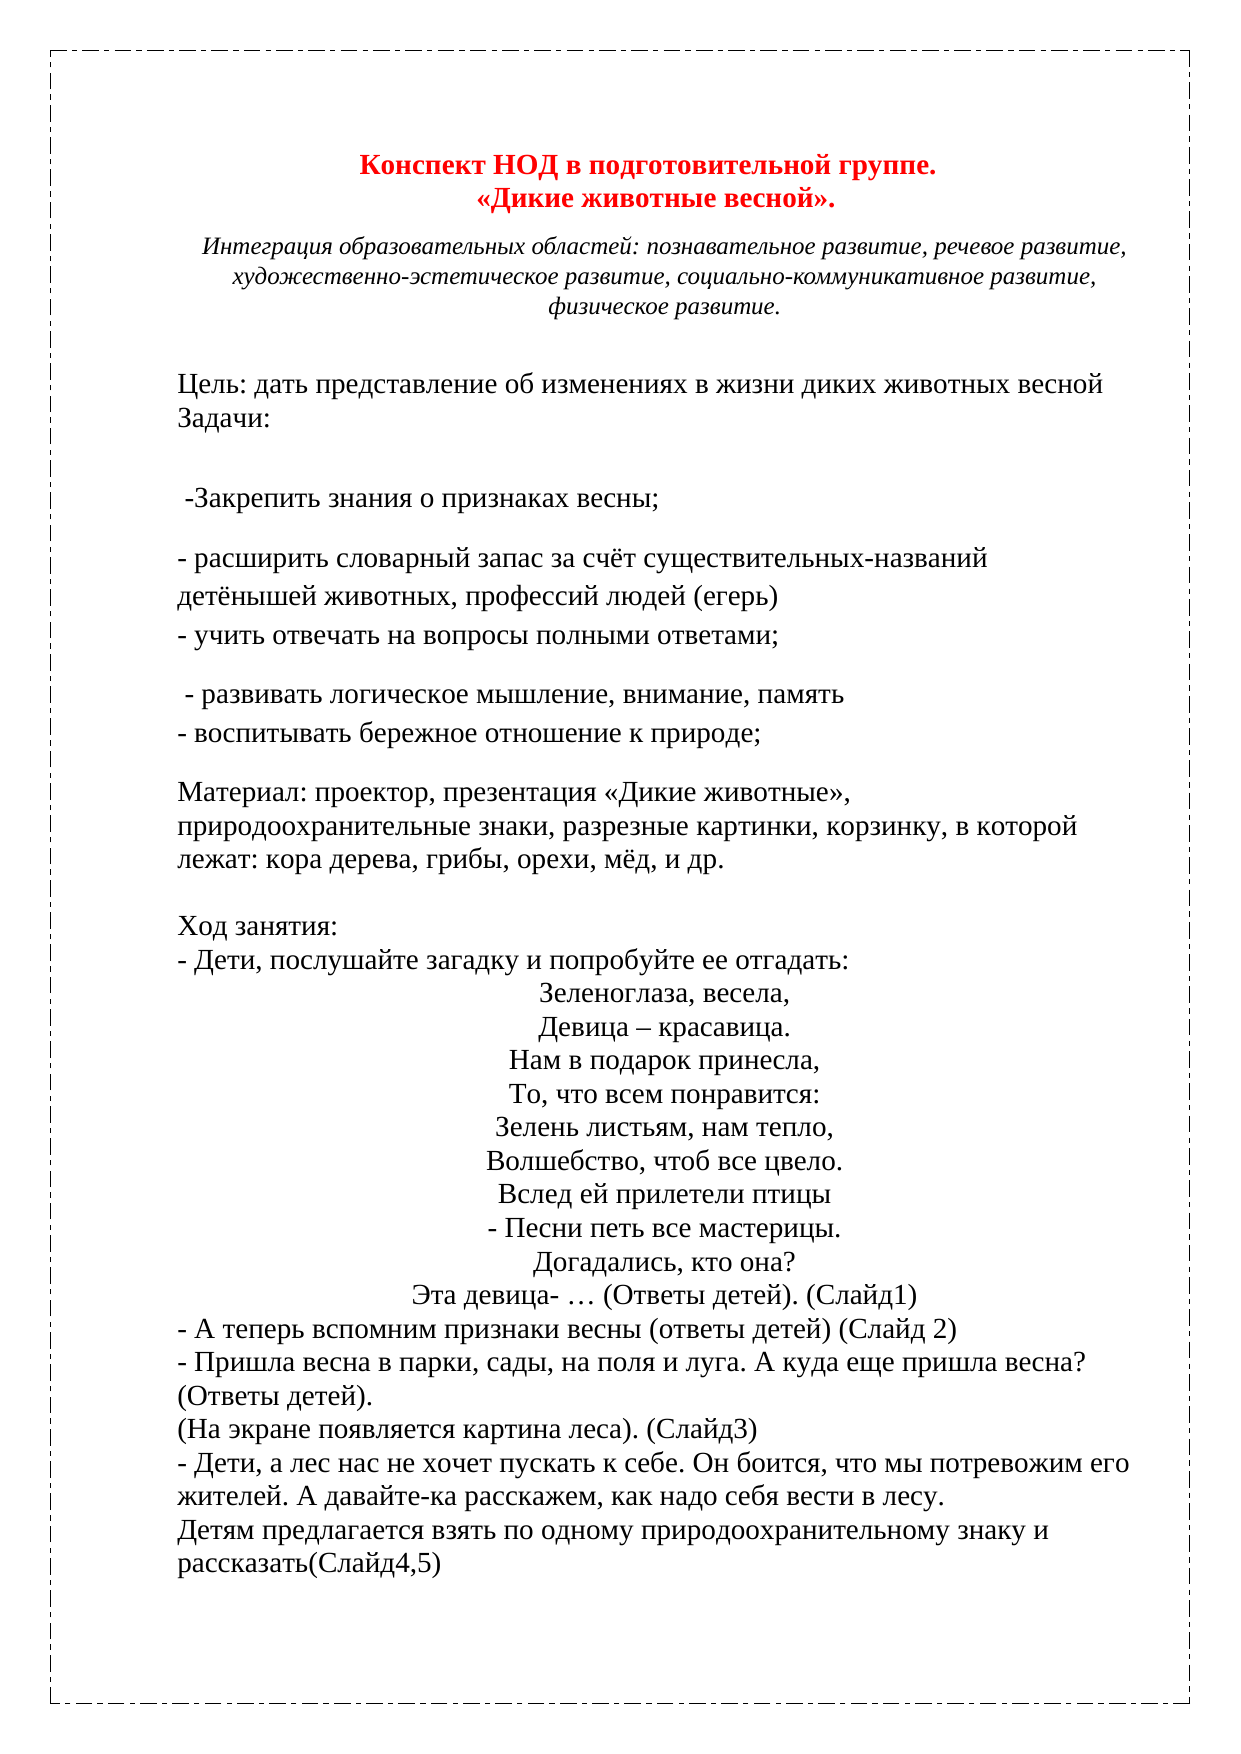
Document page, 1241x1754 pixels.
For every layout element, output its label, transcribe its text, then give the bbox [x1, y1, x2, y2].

text - развивать логическое мышление, внимание, память - воспитывать бережное отношение к природе; [177, 676, 1152, 748]
text Цель: дать представление об изменениях в жизни диких животных весной Задачи: [177, 366, 1152, 433]
text Вслед ей прилетели птицы [177, 1177, 1152, 1210]
text Конспект НОД в подготовительной группе. «Дикие животные весной». [177, 118, 1152, 214]
text -Закрепить знания о признаках весны; [177, 480, 1152, 514]
text - Пришла весна в парки, сады, на поля и луга. А куда еще пришла весна? (Ответы детей). [177, 1344, 1152, 1411]
text Эта девица- … (Ответы детей). (Слайд1) [177, 1277, 1152, 1311]
text Зеленоглаза, весела, [177, 975, 1152, 1009]
text Ход занятия: [177, 875, 1152, 942]
text Материал: проектор, презентация «Дикие животные», природоохранительные знаки, разрезные картинки, корзинку, в которой лежат: кора дерева, грибы, орехи, мёд, и др. [177, 774, 1152, 875]
text - Дети, а лес нас не хочет пускать к себе. Он боится, что мы потревожим его жителей. А давайте-ка расскажем, как надо себя вести в лесу. Детям предлагается взять по одному природоохранительному знаку и рассказать(Слайд4,5) [177, 1445, 1152, 1579]
text - Дети, послушайте загадку и попробуйте ее отгадать: [177, 942, 1152, 975]
text - расширить словарный запас за счёт существительных-названий детёнышей животных, профессий людей (егерь) - учить отвечать на вопросы полными ответами; [177, 540, 1152, 650]
text - Песни петь все мастерицы. [177, 1210, 1152, 1244]
text Интеграция образовательных областей: познавательное развитие, речевое развитие, художественно-эстетическое развитие, социально-коммуникативное развитие, физическое развитие. [177, 229, 1152, 319]
text Волшебство, чтоб все цвело. [177, 1143, 1152, 1177]
text Девица – красавица. [177, 1009, 1152, 1042]
text То, что всем понравится: [177, 1076, 1152, 1109]
text - А теперь вспомним признаки весны (ответы детей) (Слайд 2) [177, 1311, 1152, 1344]
text (На экране появляется картина леса). (Слайд3) [177, 1411, 1152, 1445]
text Нам в подарок принесла, [177, 1042, 1152, 1076]
text Догадались, кто она? [177, 1244, 1152, 1277]
text Зелень листьям, нам тепло, [177, 1109, 1152, 1143]
